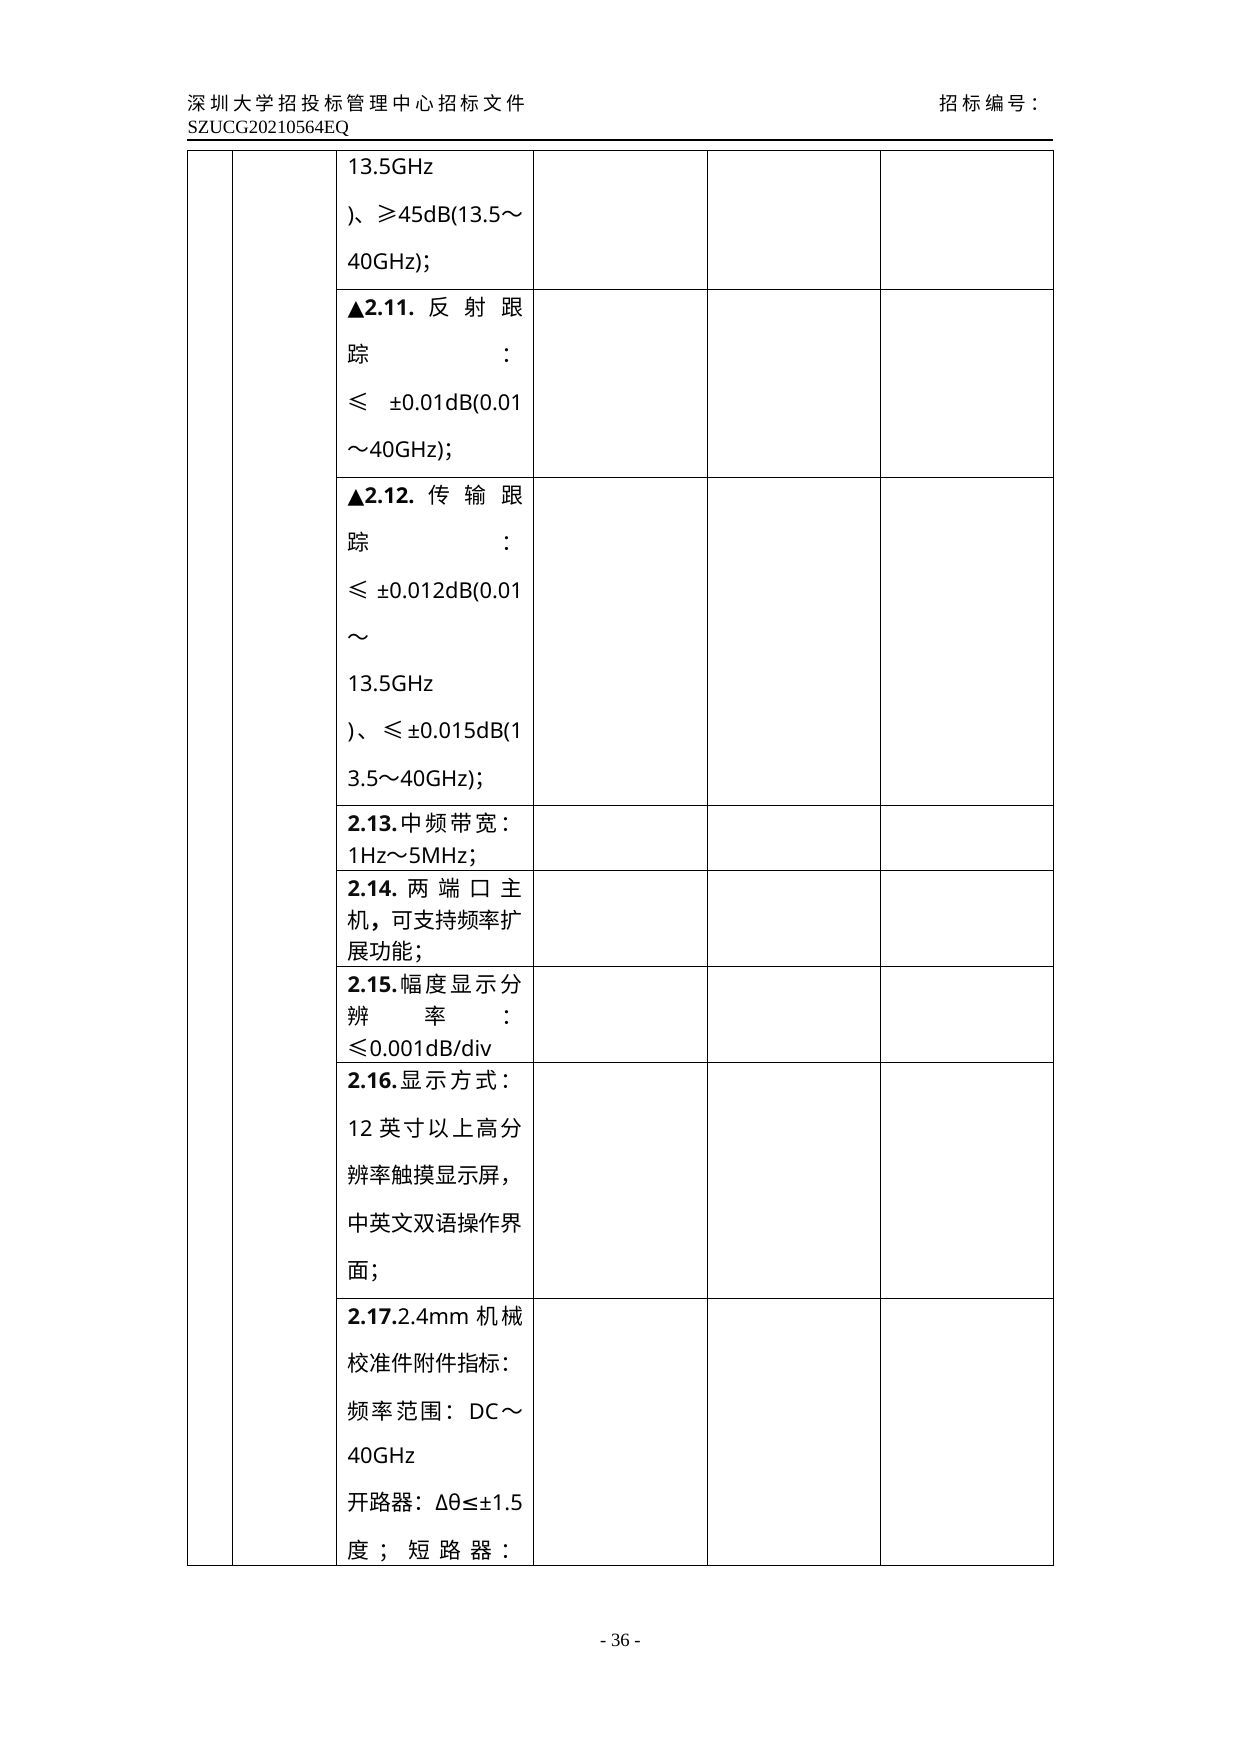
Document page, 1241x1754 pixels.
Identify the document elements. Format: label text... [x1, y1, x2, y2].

table_cell [881, 478, 1053, 805]
table_cell [534, 151, 707, 288]
table_cell [534, 967, 707, 1062]
table_cell 2.13.中频带宽：1Hz～5MHz； [337, 806, 533, 870]
table_cell [534, 871, 707, 966]
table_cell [337, 151, 533, 288]
table_cell [708, 151, 880, 288]
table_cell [337, 1299, 533, 1564]
table_cell [881, 967, 1053, 1062]
table_cell ▲2.12.传输跟踪：≤±0.012dB(0.01～13.5GHz)、≤±0.015dB(13.5～40GHz)； [337, 478, 533, 805]
table_cell [708, 1063, 880, 1298]
table_cell [881, 290, 1053, 477]
table_cell [534, 806, 707, 870]
table_cell [881, 871, 1053, 966]
table_cell 2.14.两端口主机，可支持频率扩展功能； [337, 871, 533, 966]
table_cell [708, 1299, 880, 1564]
table_cell [708, 806, 880, 870]
table_cell [708, 967, 880, 1062]
table_cell [881, 151, 1053, 288]
table_cell [534, 1299, 707, 1564]
table_cell [708, 871, 880, 966]
table_cell [881, 1063, 1053, 1298]
table_cell [708, 478, 880, 805]
table_cell [534, 290, 707, 477]
table_cell 2.15.幅度显示分辨率：≤0.001dB/div [337, 967, 533, 1062]
table_cell [534, 1063, 707, 1298]
table_cell ▲2.11.反射跟踪：≤±0.01dB(0.01～40GHz)； [337, 290, 533, 477]
table_cell 2.16.显示方式：12英寸以上高分辨率触摸显示屏，中英文双语操作界面； [337, 1063, 533, 1298]
table_cell [881, 1299, 1053, 1564]
table_cell [881, 806, 1053, 870]
table_cell [534, 478, 707, 805]
table_cell [708, 290, 880, 477]
